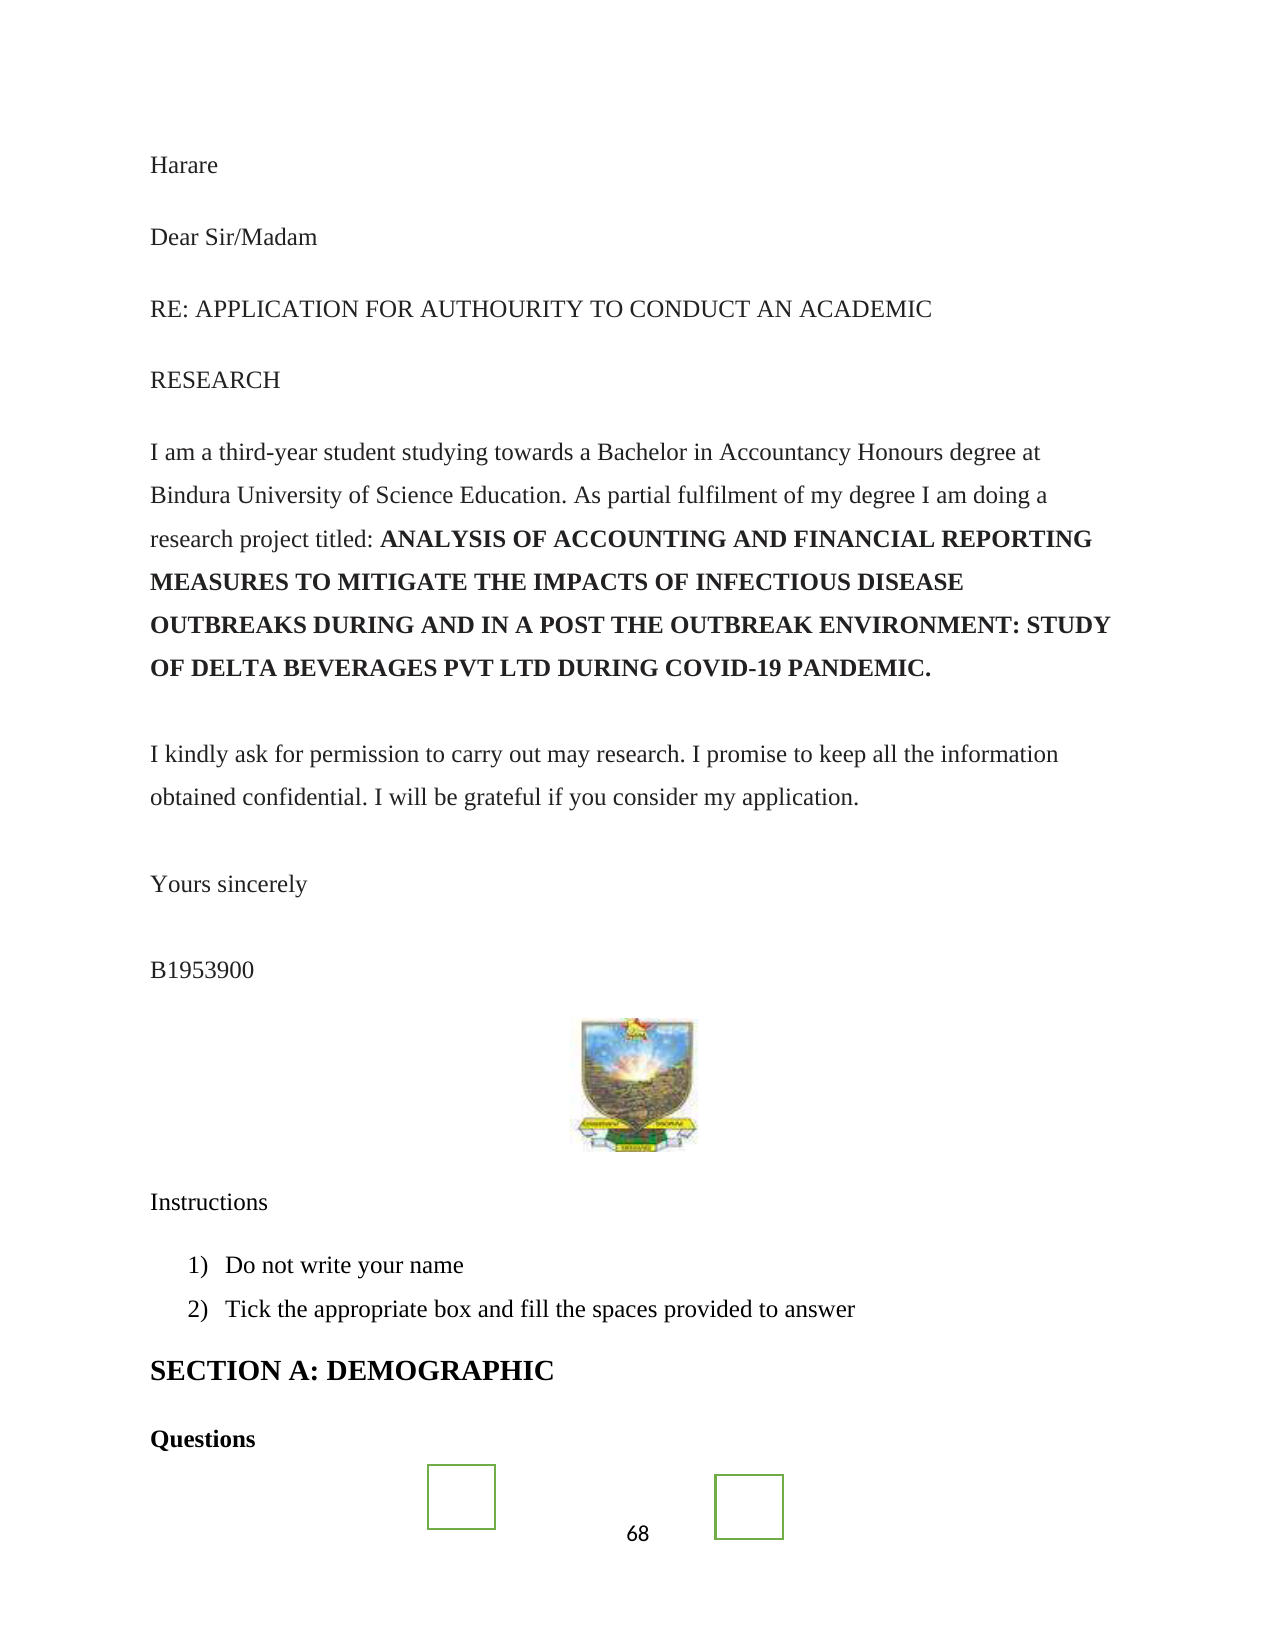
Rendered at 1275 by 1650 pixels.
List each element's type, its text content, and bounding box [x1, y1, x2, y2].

text Questions [150, 1424, 1125, 1453]
text Instructions [150, 1187, 1125, 1215]
text Yours sincerely [150, 869, 1125, 897]
text Dear Sir/Madam [150, 222, 1125, 251]
text research project titled: ANALYSIS OF ACCOUNTING AND FINANCIAL REPORTING MEASURES TO MITIGATE THE IMPACTS OF INFECTIOUS DISEASE OUTBREAKS DURING AND IN A POST THE OUTBREAK ENVIRONMENT: STUDY OF DELTA BEVERAGES PVT LTD DURING COVID-19 PANDEMIC. [150, 524, 1125, 682]
list Do not write your name [187, 1251, 1125, 1279]
text obtained confidential. I will be grateful if you consider my application. [150, 782, 1125, 811]
text RE: APPLICATION FOR AUTHOURITY TO CONDUCT AN ACADEMIC [150, 294, 1125, 322]
list Tick the appropriate box and fill the spaces provided to answer [187, 1294, 1125, 1322]
text I kindly ask for permission to carry out may research. I promise to keep all the information [150, 739, 1125, 768]
text Harare [150, 150, 1125, 179]
text I am a third-year student studying towards a Bachelor in Accountancy Honours degree at [150, 437, 1125, 466]
text RESEARCH [150, 366, 1125, 394]
text SECTION A: DEMOGRAPHIC [150, 1353, 1125, 1387]
text Bindura University of Science Education. As partial fulfilment of my degree I am doing a [150, 481, 1125, 509]
text B1953900 [150, 955, 1125, 984]
